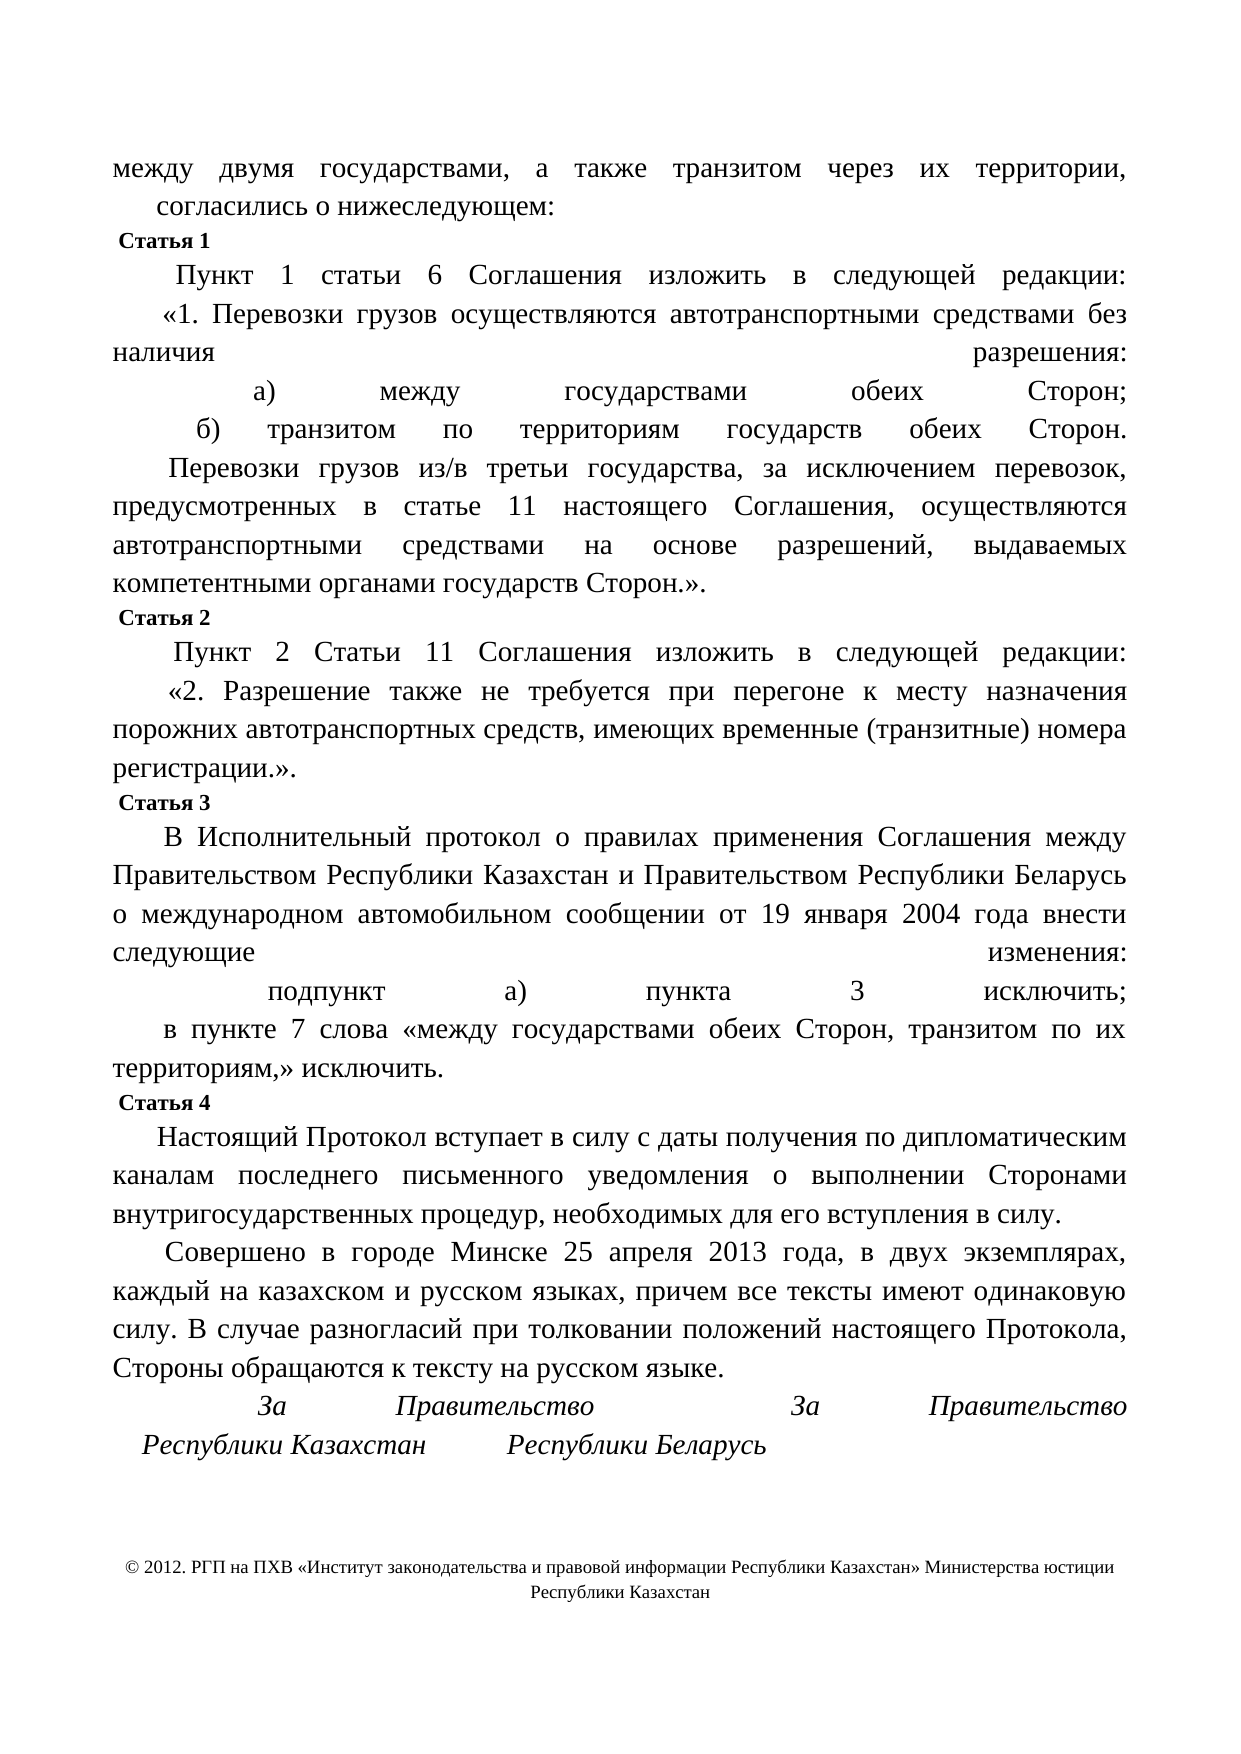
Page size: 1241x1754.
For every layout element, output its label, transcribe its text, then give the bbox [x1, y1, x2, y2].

text Статья 1 [112, 227, 1128, 253]
text Совершено в городе Минске 25 апреля 2013 года, в двух экземплярах, каждый на казахском и русском языках, причем все тексты имеют одинаковую силу. В случае разногласий при толковании положений настоящего Протокола, Стороны обращаются к тексту на русском языке. [112, 1234, 1128, 1383]
text Статья 3 [112, 788, 1128, 815]
text Настоящий Протокол вступает в силу с даты получения по дипломатическим каналам последнего письменного уведомления о выполнении Сторонами внутригосударственных процедур, необходимых для его вступления в силу. [112, 1119, 1128, 1229]
text Статья 4 [112, 1088, 1128, 1115]
text За Правительство За Правительство Республики Казахстан Республики Беларусь [112, 1388, 1128, 1461]
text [112, 150, 1128, 222]
text © 2012. РГП на ПХВ «Институт законодательства и правовой информации Республики Казахстан» Министерства юстиции Республики Казахстан [112, 1556, 1128, 1603]
text Статья 2 [112, 604, 1128, 631]
text Пункт 2 Статьи 11 Соглашения изложить в следующей редакции: «2. Разрешение также не требуется при перегоне к месту назначения порожних автотранспортных средств, имеющих временные (транзитные) номера регистрации.». [112, 634, 1128, 783]
text В Исполнительный протокол о правилах применения Соглашения между Правительством Республики Казахстан и Правительством Республики Беларусь о международном автомобильном сообщении от 19 января 2004 года внести следующие изменения: подпункт а) пункта 3 исключить; в пункте 7 слова «между государствами обеих Сторон, транзитом по их территориям,» исключить. [112, 819, 1128, 1083]
text Пункт 1 статьи 6 Соглашения изложить в следующей редакции: «1. Перевозки грузов осуществляются автотранспортными средствами без наличия разрешения: а) между государствами обеих Сторон; б) транзитом по территориям государств обеих Сторон. Перевозки грузов из/в третьи государства, за исключением перевозок, предусмотренных в статье 11 настоящего Соглашения, осуществляются автотранспортными средствами на основе разрешений, выдаваемых компетентными органами государств Сторон.». [112, 257, 1128, 599]
